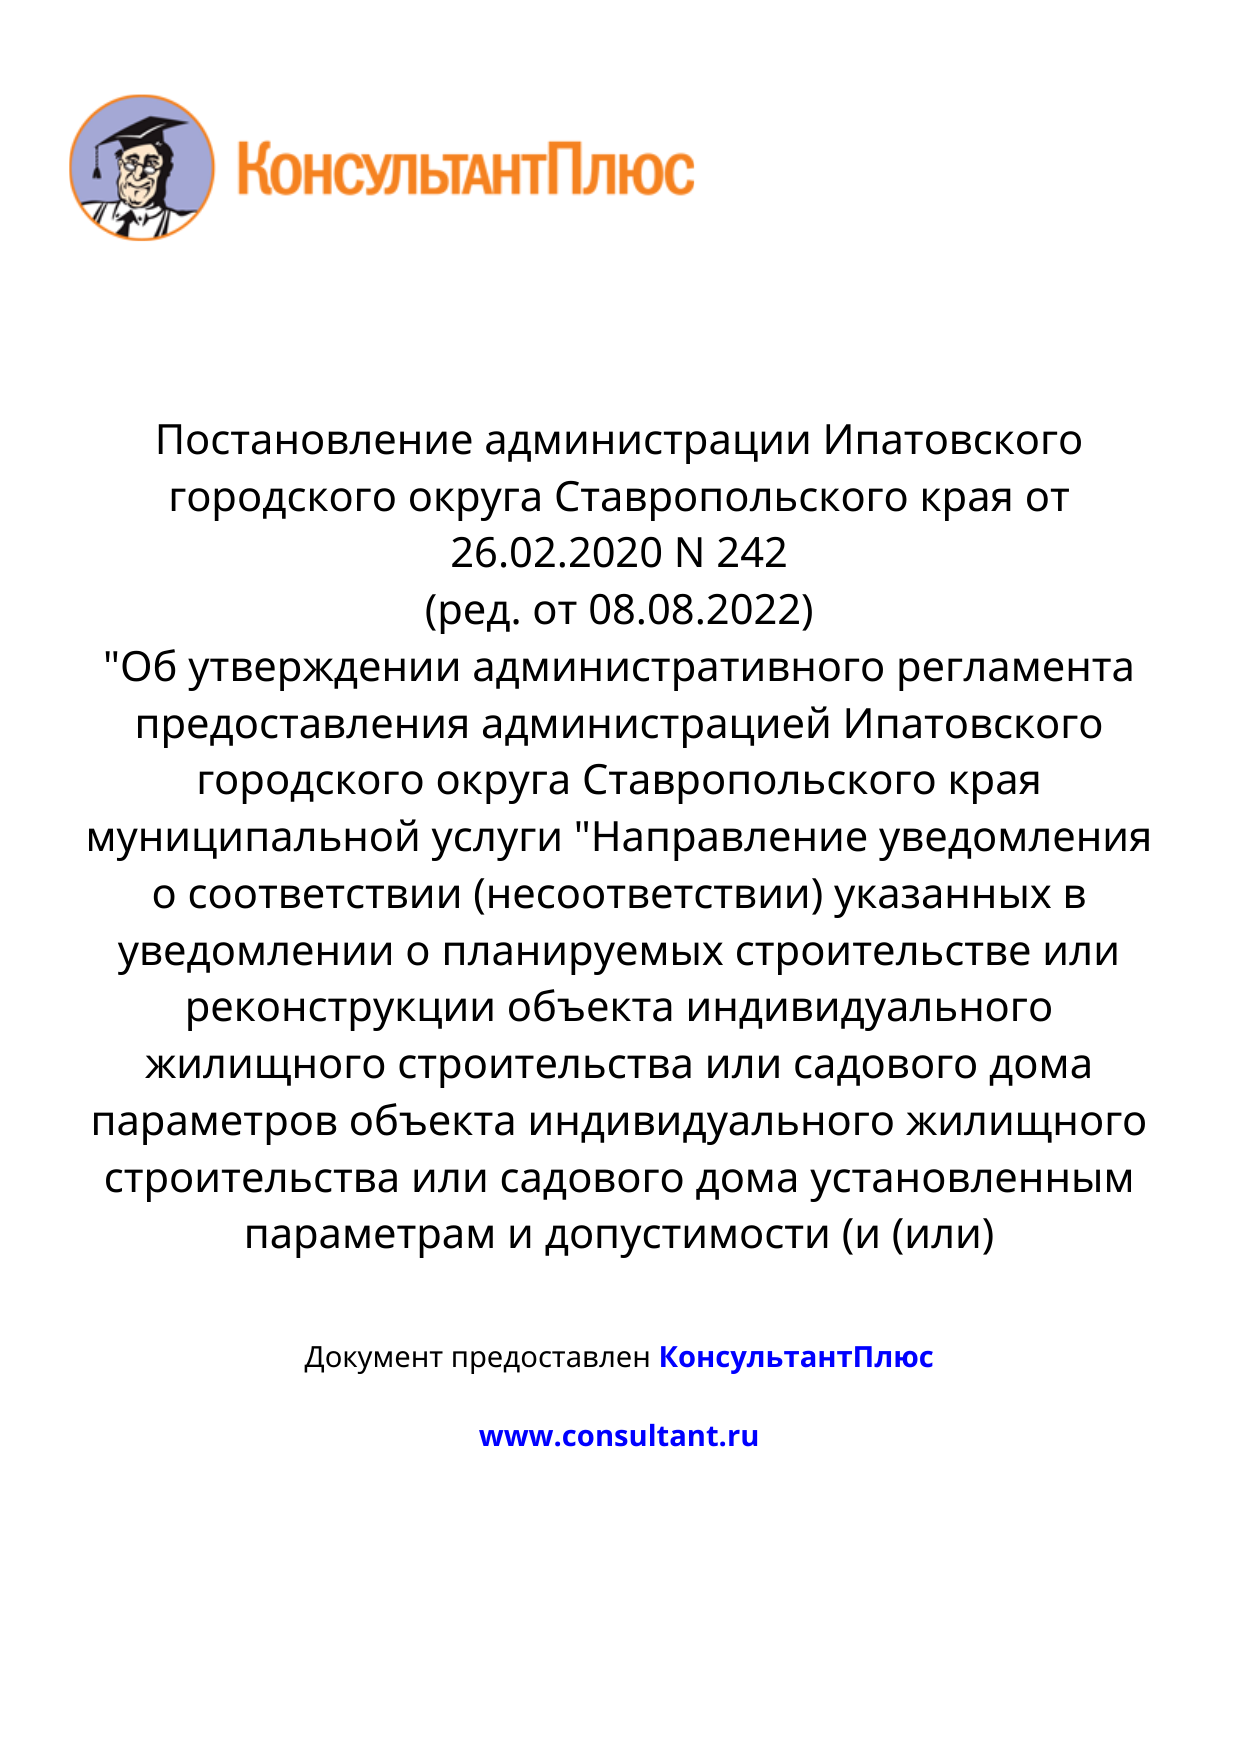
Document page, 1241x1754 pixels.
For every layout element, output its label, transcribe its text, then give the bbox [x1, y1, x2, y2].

picture [69, 93, 695, 243]
table_cell Постановление администрации Ипатовского городского округа Ставропольского края от 26.02.2020 N 242 (ред. от 08.08.2022) "Об утверждении административного регламента предоставления администрацией Ипатовского городского округа Ставропольского края муниципальной услуги "Направление уведомления о соответствии (несоответствии) указанных в уведомлении о планируемых строительстве или реконструкции объекта индивидуального жилищного строительства или садового дома параметров объекта индивидуального жилищного строительства или садового дома установленным параметрам и допустимости (и (или) недопустимости) размещения объекта индивидуального жилищного строительства или садового дома на земельном участке" [61, 403, 1177, 1272]
table_cell Документ предоставлен КонсультантПлюс www.consultant.ru [61, 1272, 1177, 1587]
table_header [61, 88, 1177, 403]
